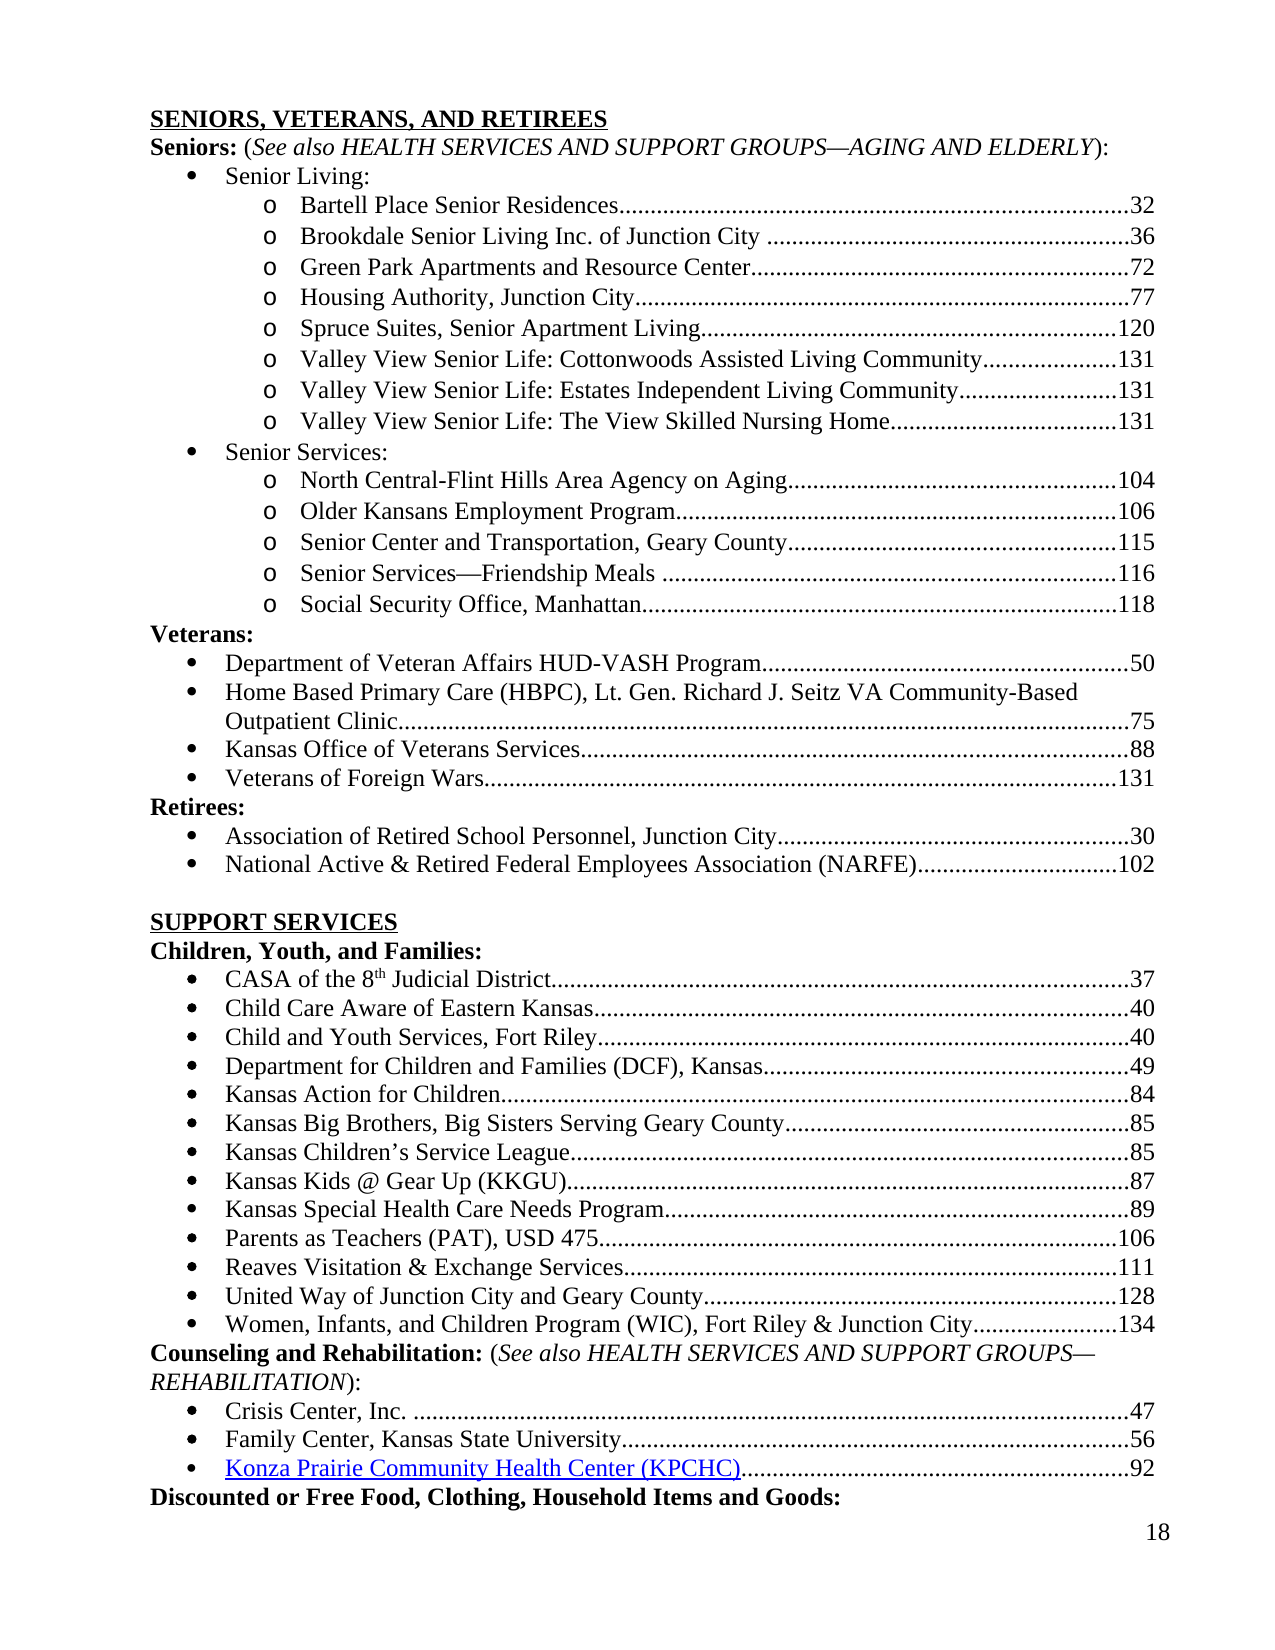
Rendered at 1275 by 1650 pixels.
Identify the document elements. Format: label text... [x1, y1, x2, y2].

list Veterans of Foreign Wars 131 [187, 763, 1170, 792]
list Family Center, Kansas State University 56 [187, 1424, 1170, 1453]
text SENIORS, VETERANS, AND RETIREES [150, 104, 1170, 132]
list Kansas Office of Veterans Services 88 [187, 734, 1170, 763]
list Valley View Senior Life: The View Skilled Nursing Home 131 [262, 406, 1170, 437]
text Veterans: [150, 619, 1170, 648]
text SUPPORT SERVICES [150, 907, 1170, 936]
list Bartell Place Senior Residences 32 [262, 190, 1170, 221]
text Seniors: (See also HEALTH SERVICES AND SUPPORT GROUPS—AGING AND ELDERLY): [150, 132, 1170, 161]
list Social Security Office, Manhattan 118 [262, 589, 1170, 619]
list National Active & Retired Federal Employees Association (NARFE) 102 [187, 849, 1170, 878]
list Crisis Center, Inc. 47 [187, 1396, 1170, 1424]
list Valley View Senior Life: Cottonwoods Assisted Living Community 131 [262, 344, 1170, 375]
list Kansas Kids @ Gear Up (KKGU) 87 [187, 1166, 1170, 1194]
list Senior Center and Transportation, Geary County 115 [262, 527, 1170, 558]
list United Way of Junction City and Geary County 128 [187, 1281, 1170, 1309]
list Housing Authority, Junction City 77 [262, 282, 1170, 313]
list Kansas Big Brothers, Big Sisters Serving Geary County 85 [187, 1108, 1170, 1137]
list CASA of the 8th Judicial District 37 [187, 964, 1170, 993]
list Older Kansans Employment Program 106 [262, 496, 1170, 527]
list Department for Children and Families (DCF), Kansas 49 [187, 1051, 1170, 1079]
list Child Care Aware of Eastern Kansas 40 [187, 993, 1170, 1022]
list Senior Services—Friendship Meals 116 [262, 558, 1170, 589]
list Kansas Special Health Care Needs Program 89 [187, 1194, 1170, 1223]
text Counseling and Rehabilitation: (See also HEALTH SERVICES AND SUPPORT GROUPS—REHABILITATION): [150, 1338, 1170, 1396]
list Women, Infants, and Children Program (WIC), Fort Riley & Junction City 134 [187, 1309, 1170, 1338]
list Home Based Primary Care (HBPC), Lt. Gen. Richard J. Seitz VA Community-Based Outpatient Clinic 75 [187, 677, 1170, 734]
list Child and Youth Services, Fort Riley 40 [187, 1022, 1170, 1051]
list North Central-Flint Hills Area Agency on Aging 104 [262, 465, 1170, 496]
list Kansas Children’s Service League 85 [187, 1137, 1170, 1166]
list Senior Services: [187, 437, 1170, 465]
text Discounted or Free Food, Clothing, Household Items and Goods: [150, 1482, 1170, 1511]
text Children, Youth, and Families: [150, 936, 1170, 964]
list Valley View Senior Life: Estates Independent Living Community 131 [262, 375, 1170, 406]
list Senior Living: [187, 161, 1170, 190]
list Kansas Action for Children 84 [187, 1079, 1170, 1108]
list Brookdale Senior Living Inc. of Junction City 36 [262, 221, 1170, 252]
list Green Park Apartments and Resource Center 72 [262, 252, 1170, 282]
list Association of Retired School Personnel, Junction City 30 [187, 821, 1170, 849]
list Department of Veteran Affairs HUD-VASH Program 50 [187, 648, 1170, 677]
text Retirees: [150, 792, 1170, 821]
list Konza Prairie Community Health Center (KPCHC) 92 [187, 1453, 1170, 1482]
list Reaves Visitation & Exchange Services 111 [187, 1252, 1170, 1281]
list Spruce Suites, Senior Apartment Living 120 [262, 313, 1170, 344]
list Parents as Teachers (PAT), USD 475 106 [187, 1223, 1170, 1252]
